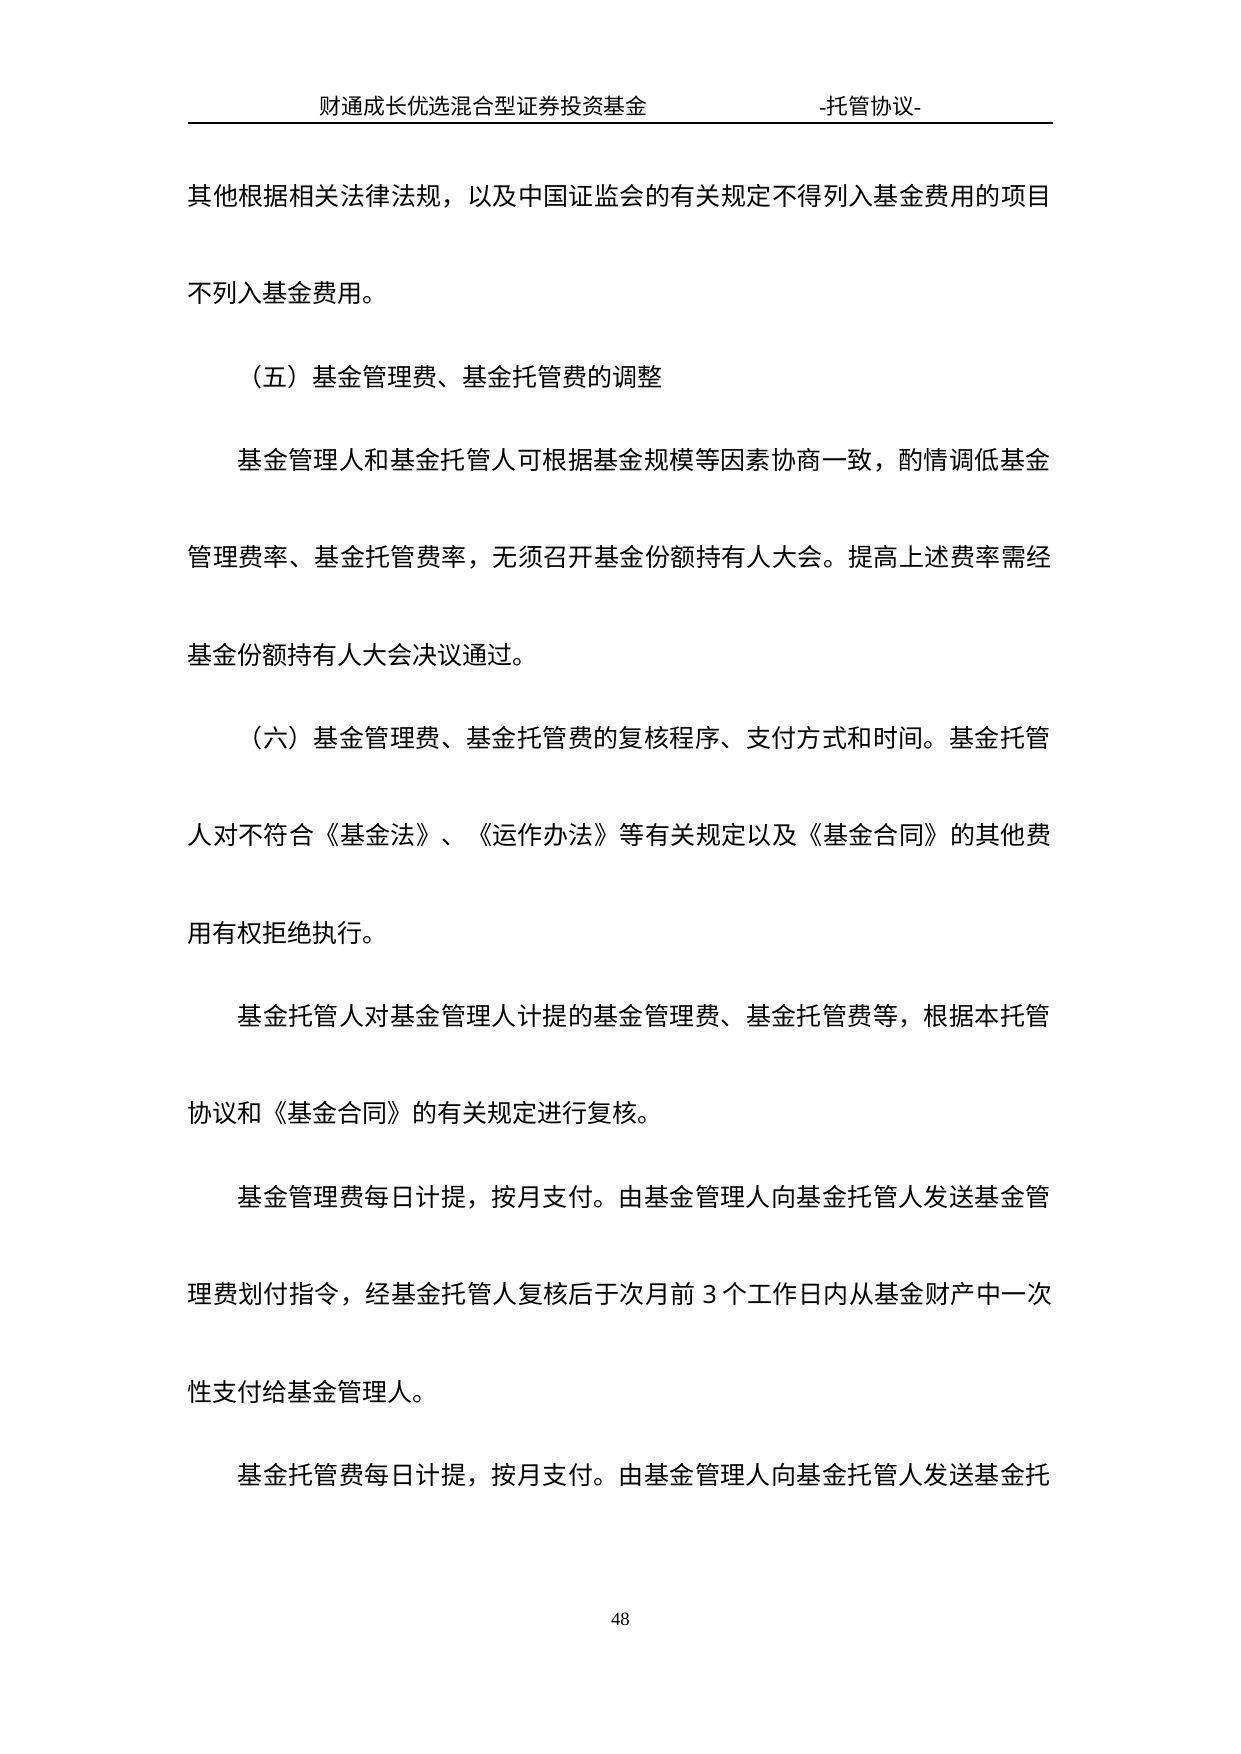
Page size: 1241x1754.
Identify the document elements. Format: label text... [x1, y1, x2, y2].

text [187, 1441, 1053, 1506]
text （六）基金管理费、基金托管费的复核程序、支付方式和时间。基金托管人对不符合《基金法》、《运作办法》等有关规定以及《基金合同》的其他费用有权拒绝执行。 [187, 704, 1053, 964]
text （五）基金管理费、基金托管费的调整 [187, 343, 1053, 408]
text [187, 162, 1053, 324]
text 基金管理费每日计提，按月支付。由基金管理人向基金托管人发送基金管理费划付指令，经基金托管人复核后于次月前3个工作日内从基金财产中一次性支付给基金管理人。 [187, 1163, 1053, 1423]
text 基金管理人和基金托管人可根据基金规模等因素协商一致，酌情调低基金管理费率、基金托管费率，无须召开基金份额持有人大会。提高上述费率需经基金份额持有人大会决议通过。 [187, 426, 1053, 686]
text 基金托管人对基金管理人计提的基金管理费、基金托管费等，根据本托管协议和《基金合同》的有关规定进行复核。 [187, 982, 1053, 1144]
